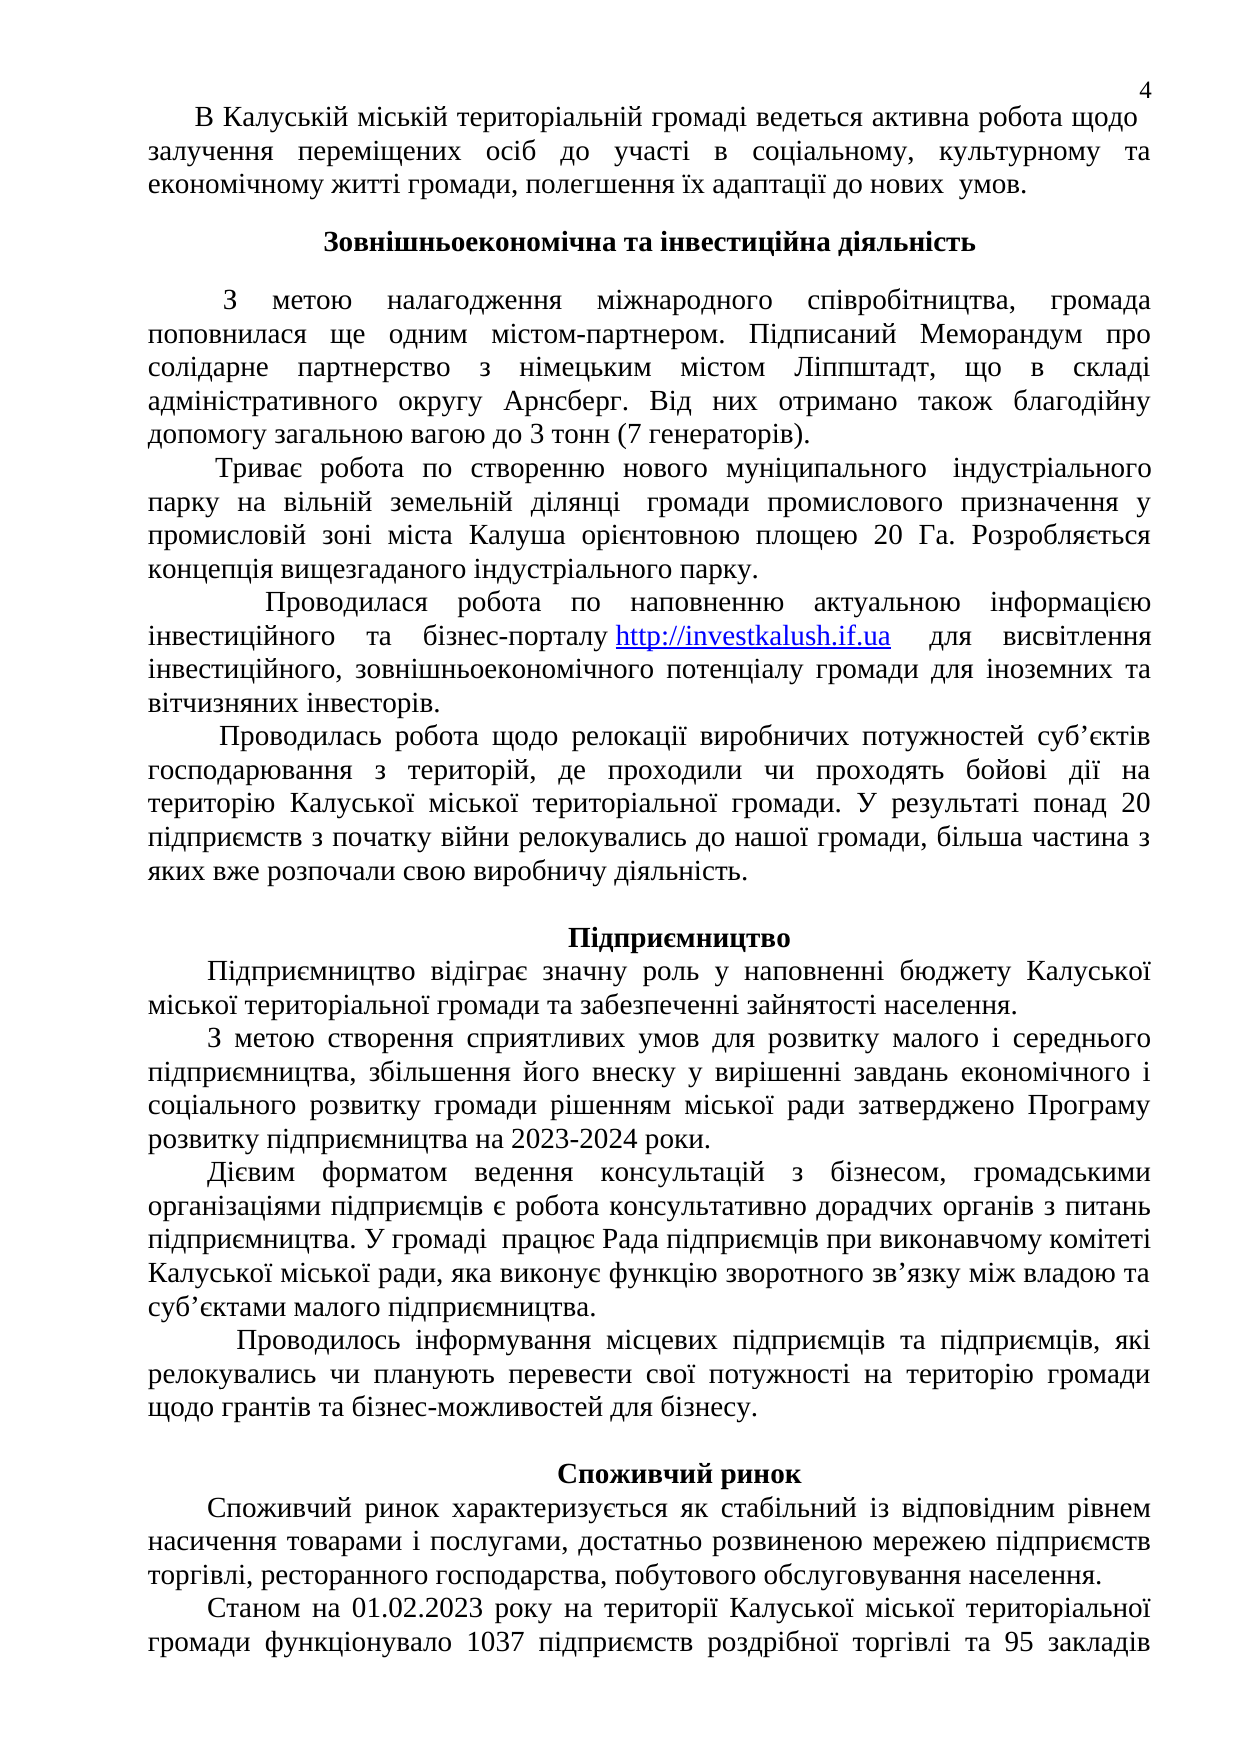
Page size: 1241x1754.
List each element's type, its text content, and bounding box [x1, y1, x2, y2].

text Споживчий ринок [148, 1456, 1152, 1490]
text Проводилось інформування місцевих підприємців та підприємців, які релокувались чи планують перевести свої потужності на територію громади щодо грантів та бізнес-можливостей для бізнесу. [148, 1322, 1152, 1423]
text Дієвим форматом ведення консультацій з бізнесом, громадськими організаціями підприємців є робота консультативно дорадчих органів з питань підприємництва. У громаді працює Рада підприємців при виконавчому комітеті Калуської міської ради, яка виконує функцію зворотного зв’язку між владою та суб’єктами малого підприємництва. [148, 1154, 1152, 1322]
text В Калуській міській територіальній громаді ведеться активна робота щодо залучення переміщених осіб до участі в соціальному, культурному та економічному житті громади, полегшення їх адаптації до нових умов. [148, 99, 1152, 200]
text Зовнішньоекономічна та інвестиційна діяльність [148, 224, 1152, 257]
text Підприємництво відіграє значну роль у наповненні бюджету Калуської міської територіальної громади та забезпеченні зайнятості населення. [148, 953, 1152, 1020]
text Проводилася робота по наповненню актуальною інформацією інвестиційного та бізнес-порталу http://investkalush.if.ua для висвітлення інвестиційного, зовнішньоекономічного потенціалу громади для іноземних та вітчизняних інвесторів. [148, 584, 1152, 718]
text З метою налагодження міжнародного співробітництва, громада поповнилася ще одним містом-партнером. Підписаний Меморандум про солідарне партнерство з німецьким містом Ліппштадт, що в складі адміністративного округу Арнсберг. Від них отримано також благодійну допомогу загальною вагою до 3 тонн (7 генераторів). [148, 282, 1152, 450]
text Триває робота по створенню нового муніципального індустріального парку на вільній земельній ділянці громади промислового призначення у промисловій зоні міста Калуша орієнтовною площею 20 Га. Розробляється концепція вищезгаданого індустріального парку. [148, 450, 1152, 584]
text З метою створення сприятливих умов для розвитку малого і середнього підприємництва, збільшення його внеску у вирішенні завдань економічного і соціального розвитку громади рішенням міської ради затверджено Програму розвитку підприємництва на 2023-2024 роки. [148, 1020, 1152, 1154]
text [148, 1591, 1152, 1658]
text Підприємництво [148, 920, 1152, 953]
text Споживчий ринок характеризується як стабільний із відповідним рівнем насичення товарами і послугами, достатньо розвиненою мережею підприємств торгівлі, ресторанного господарства, побутового обслуговування населення. [148, 1490, 1152, 1591]
text Проводилась робота щодо релокації виробничих потужностей суб’єктів господарювання з територій, де проходили чи проходять бойові дії на територію Калуської міської територіальної громади. У результаті понад 20 підприємств з початку війни релокувались до нашої громади, більша частина з яких вже розпочали свою виробничу діяльність. [148, 718, 1152, 886]
